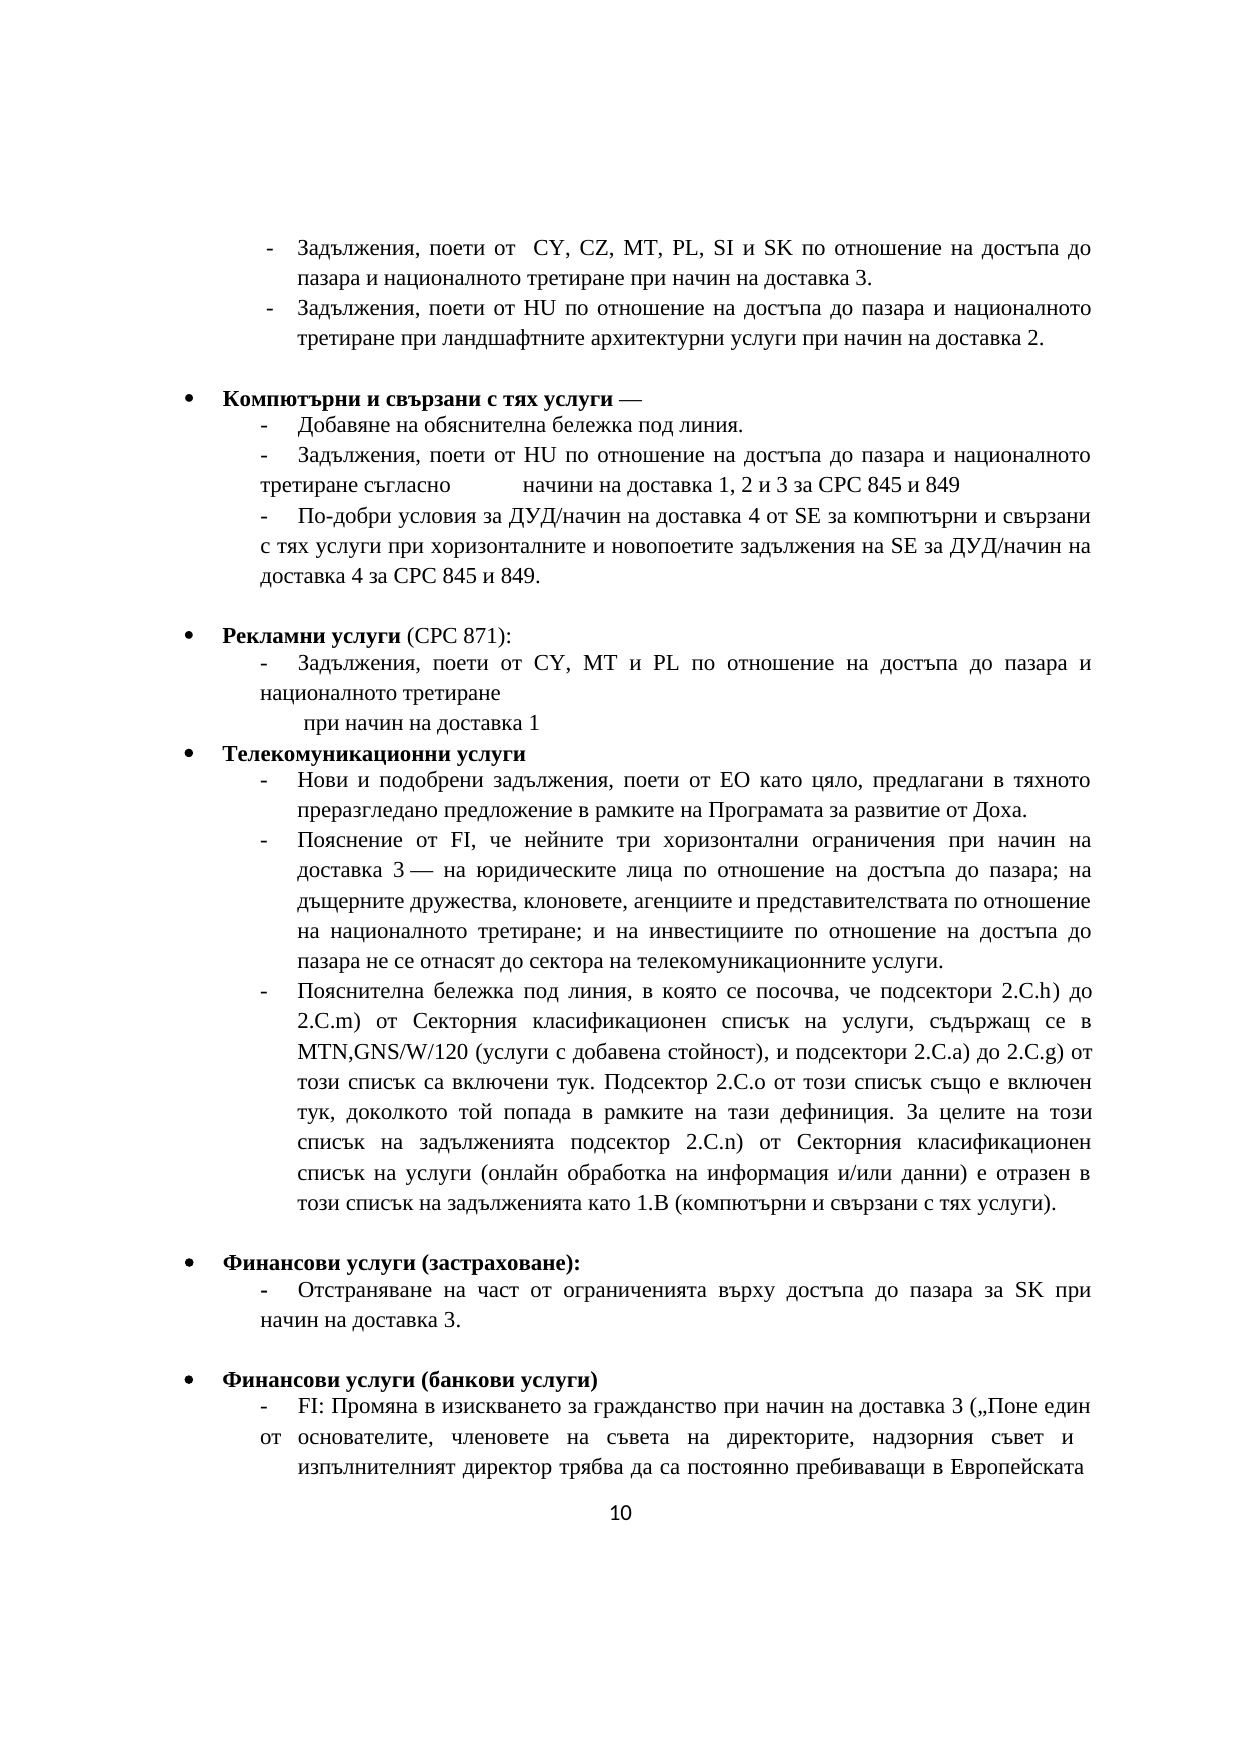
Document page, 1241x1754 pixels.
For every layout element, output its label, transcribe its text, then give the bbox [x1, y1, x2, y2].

text - Задължения, поети от HU по отношение на достъпа до пазара и националното третиране съгласно начини на доставка 1, 2 и 3 за CPC 845 и 849 [260, 441, 1093, 498]
text - Отстраняване на част от ограниченията върху достъпа до пазара за SK при начин на доставка 3. [260, 1276, 1093, 1332]
text - Задължения, поети от HU по отношение на достъпа до пазара и националното третиране при ландшафтните архитектурни услуги при начин на доставка 2. [266, 294, 1093, 351]
text - Задължения, поети от CY, MT и PL по отношение на достъпа до пазара и националното третиране [260, 649, 1093, 706]
list Финансови услуги (застраховане): [185, 1249, 1093, 1276]
text - Пояснителна бележка под линия, в която се посочва, че подсектори 2.C.h) до 2.C.m) от Секторния класификационен списък на услуги, съдържащ се в MTN,GNS/W/120 (услуги с добавена стойност), и подсектори 2.C.a) до 2.C.g) от този списък са включени тук. Подсектор 2.С.o от този списък също е включен тук, доколкото той попада в рамките на тази дефиниция. За целите на този списък на задълженията подсектор 2.C.n) от Секторния класификационен списък на услуги (онлайн обработка на информация и/или данни) е отразен в този списък на задълженията като 1.B (компютърни и свързани с тях услуги). [260, 977, 1093, 1215]
text - По-добри условия за ДУД/начин на доставка 4 от SE за компютърни и свързани с тях услуги при хоризонталните и новопоетите задължения на SE за ДУД/начин на доставка 4 за CPC 845 и 849. [260, 502, 1093, 588]
text - Пояснение от FI, че нейните три хоризонтални ограничения при начин на доставка 3 — на юридическите лица по отношение на достъпа до пазара; на дъщерните дружества, клоновете, агенциите и представителствата по отношение на националното третиране; и на инвестициите по отношение на достъпа до пазара не се отнасят до сектора на телекомуникационните услуги. [260, 826, 1093, 973]
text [260, 1393, 1093, 1479]
list Финансови услуги (банкови услуги) [185, 1366, 1093, 1393]
list Телекомуникационни услуги [185, 739, 1093, 766]
text - Нови и подобрени задължения, поети от ЕО като цяло, предлагани в тяхното преразгледано предложение в рамките на Програмата за развитие от Доха. [260, 766, 1093, 822]
text при начин на доставка 1 [260, 709, 1093, 736]
text - Добавяне на обяснителна бележка под линия. [223, 411, 1093, 437]
list Рекламни услуги (CPC 871): [185, 623, 1093, 649]
text - Задължения, поети от CY, CZ, MT, PL, SI и SK по отношение на достъпа до пазара и националното третиране при начин на доставка 3. [266, 234, 1093, 290]
list Компютърни и свързани с тях услуги — [185, 385, 1093, 411]
